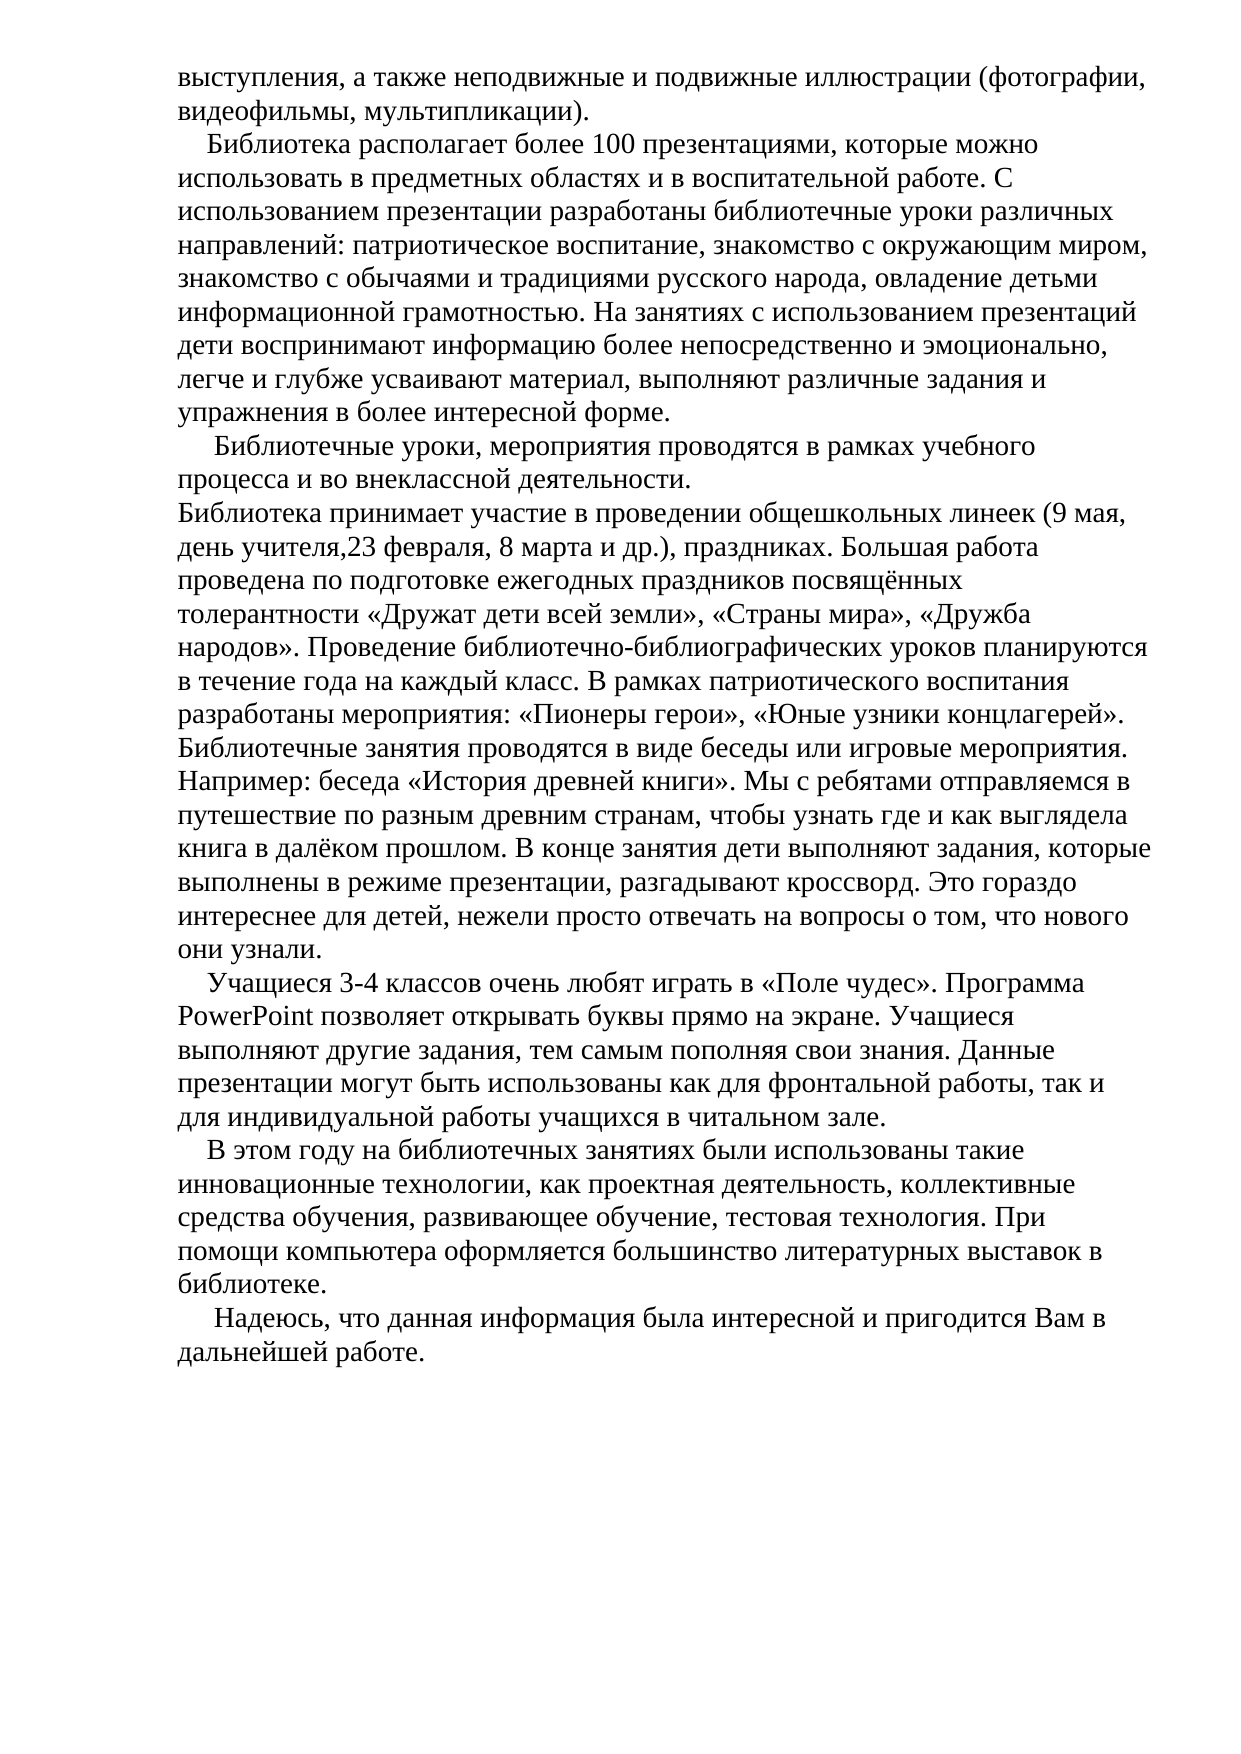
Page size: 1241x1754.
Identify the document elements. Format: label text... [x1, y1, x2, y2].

text Учащиеся 3-4 классов очень любят играть в «Поле чудес». Программа PowerPoint позволяет открывать буквы прямо на экране. Учащиеся выполняют другие задания, тем самым пополняя свои знания. Данные презентации могут быть использованы как для фронтальной работы, так и для индивидуальной работы учащихся в читальном зале. [177, 965, 1152, 1132]
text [177, 59, 1152, 126]
text Библиотечные уроки, мероприятия проводятся в рамках учебного процесса и во внеклассной деятельности. [177, 428, 1152, 495]
text В этом году на библиотечных занятиях были использованы такие инновационные технологии, как проектная деятельность, коллективные средства обучения, развивающее обучение, тестовая технология. При помощи компьютера оформляется большинство литературных выставок в библиотеке. [177, 1132, 1152, 1300]
text Библиотека располагает более 100 презентациями, которые можно использовать в предметных областях и в воспитательной работе. С использованием презентации разработаны библиотечные уроки различных направлений: патриотическое воспитание, знакомство с окружающим миром, знакомство с обычаями и традициями русского народа, овладение детьми информационной грамотностью. На занятиях с использованием презентаций дети воспринимают информацию более непосредственно и эмоционально, легче и глубже усваивают материал, выполняют различные задания и упражнения в более интересной форме. [177, 126, 1152, 428]
text Библиотека принимает участие в проведении общешкольных линеек (9 мая, день учителя,23 февраля, 8 марта и др.), праздниках. Большая работа проведена по подготовке ежегодных праздников посвящённых толерантности «Дружат дети всей земли», «Страны мира», «Дружба народов». Проведение библиотечно-библиографических уроков планируются в течение года на каждый класс. В рамках патриотического воспитания разработаны мероприятия: «Пионеры герои», «Юные узники концлагерей». Библиотечные занятия проводятся в виде беседы или игровые мероприятия. [177, 495, 1152, 763]
text Например: беседа «История древней книги». Мы с ребятами отправляемся в путешествие по разным древним странам, чтобы узнать где и как выглядела книга в далёком прошлом. В конце занятия дети выполняют задания, которые выполнены в режиме презентации, разгадывают кроссворд. Это гораздо интереснее для детей, нежели просто отвечать на вопросы о том, что нового они узнали. [177, 763, 1152, 965]
text Надеюсь, что данная информация была интересной и пригодится Вам в дальнейшей работе. [177, 1300, 1152, 1367]
